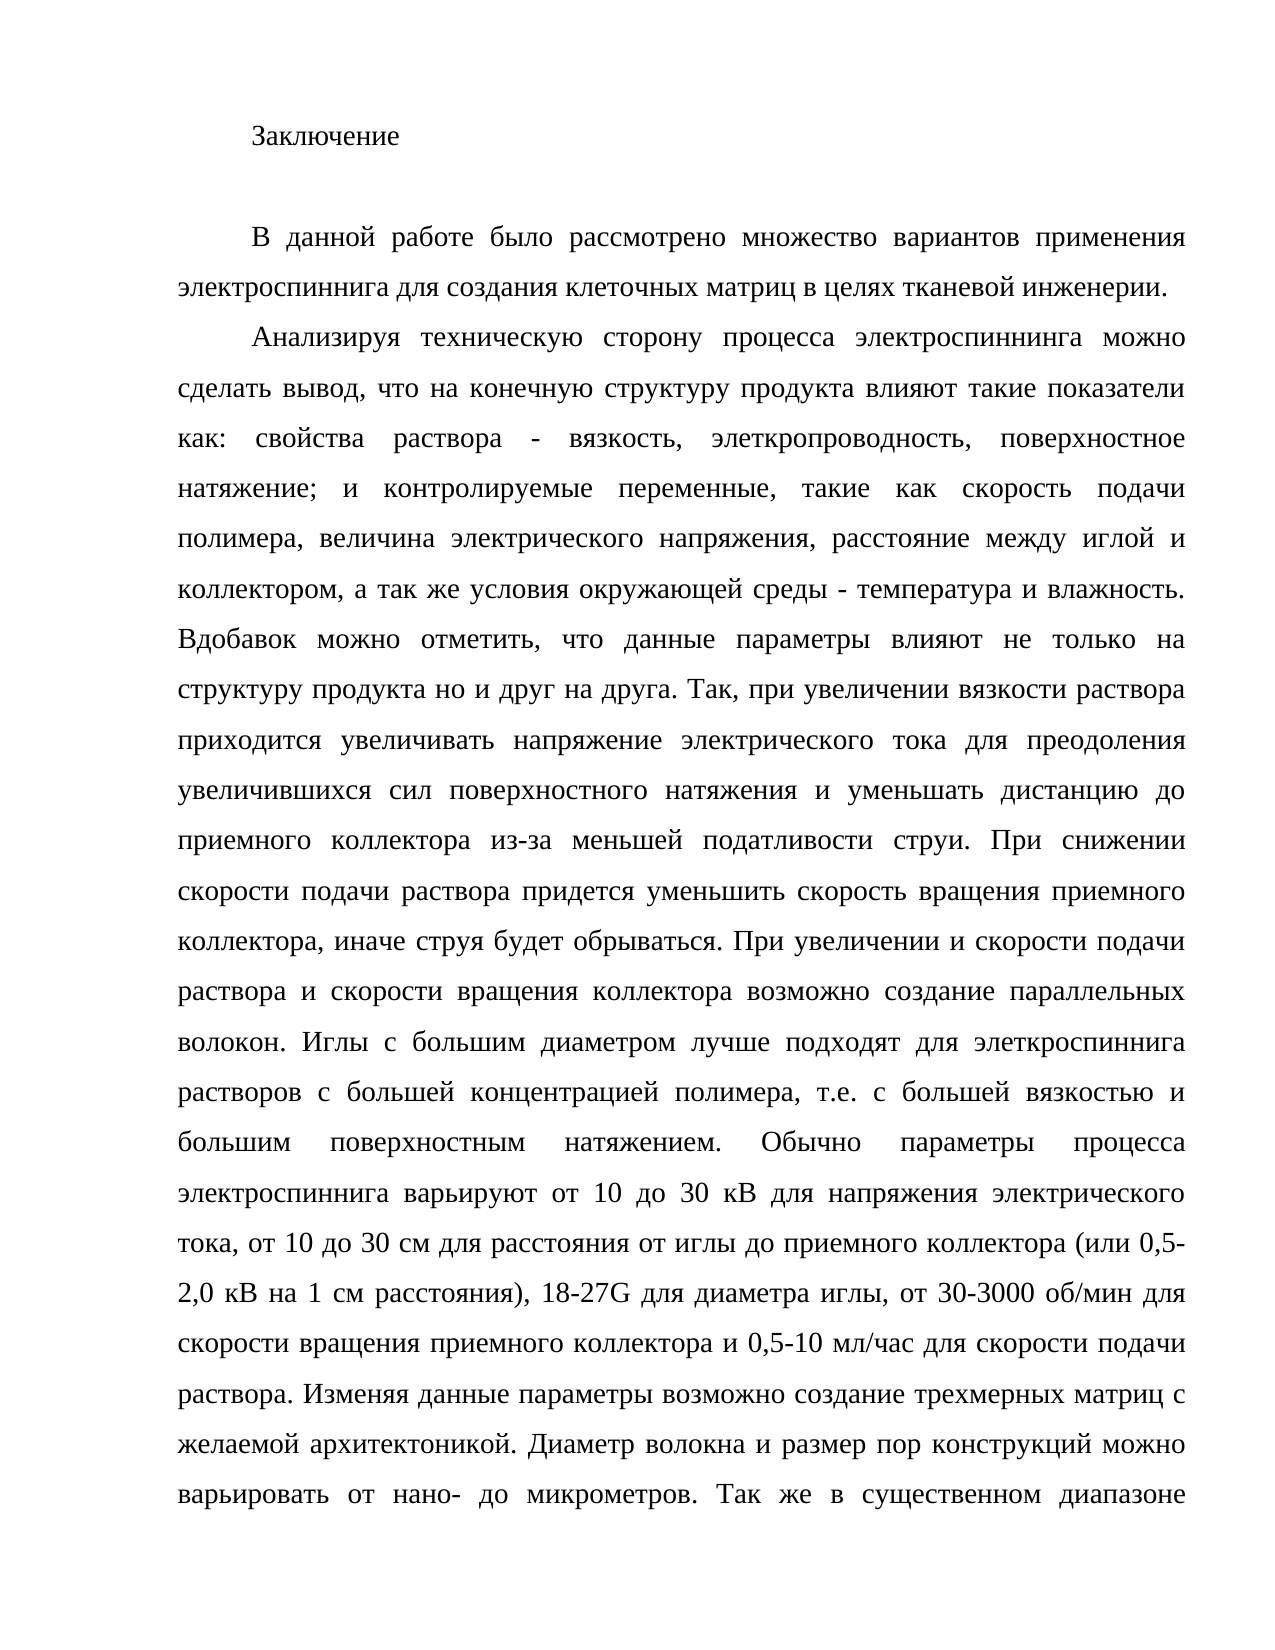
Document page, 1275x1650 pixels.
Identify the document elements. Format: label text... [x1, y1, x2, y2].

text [177, 319, 1186, 1510]
subtitle Заключение [177, 118, 1186, 152]
text В данной работе было рассмотрено множество вариантов применения электроспиннига для создания клеточных матриц в целях тканевой инженерии. [177, 219, 1186, 303]
